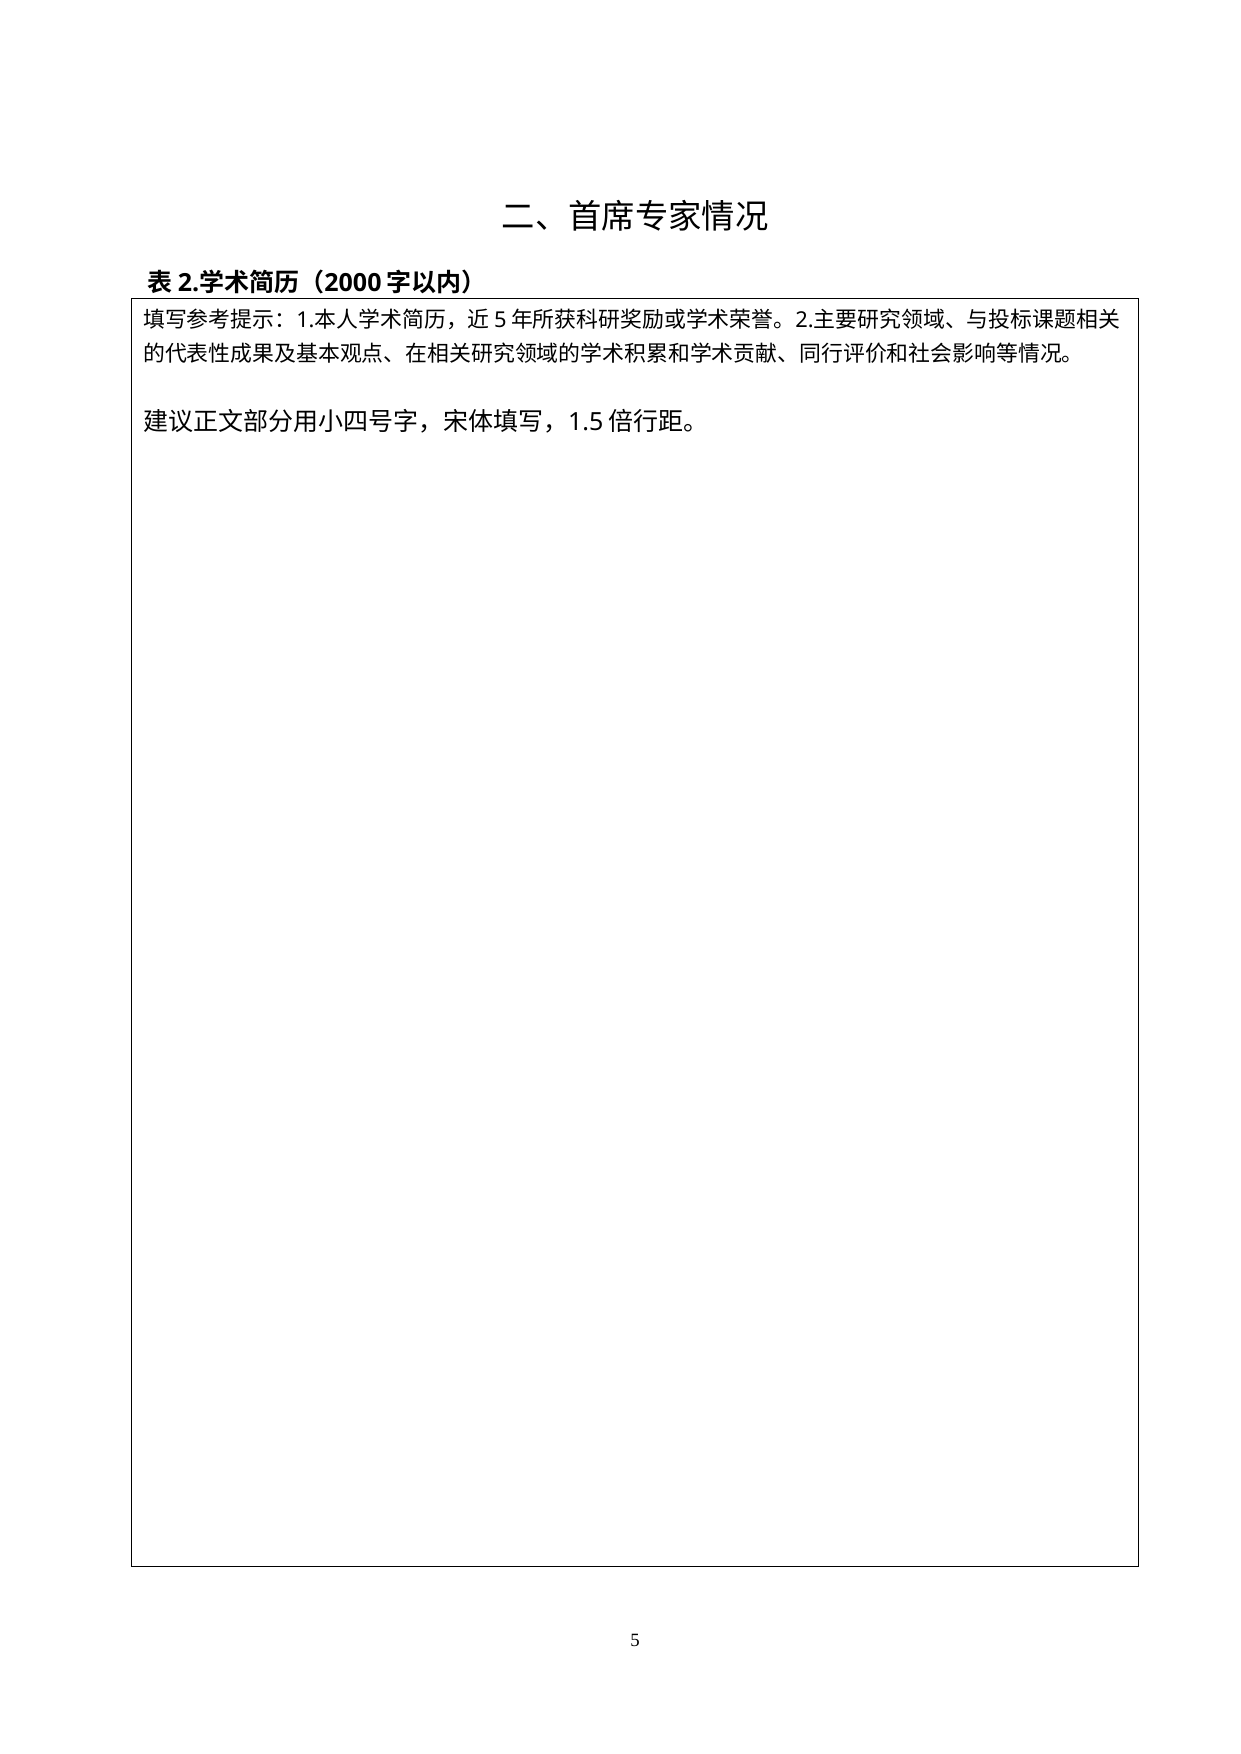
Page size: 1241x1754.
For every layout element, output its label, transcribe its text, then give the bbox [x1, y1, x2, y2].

text 二、首席专家情况 [148, 190, 1122, 238]
text 表2.学术简历（2000字以内） [148, 262, 1122, 298]
table_header 填写参考提示：1.本人学术简历，近5年所获科研奖励或学术荣誉。2.主要研究领域、与投标课题相关的代表性成果及基本观点、在相关研究领域的学术积累和学术贡献、同行评价和社会影响等情况。 建议正文部分用小四号字，宋体填写，1.5倍行距。 [132, 299, 1138, 1566]
